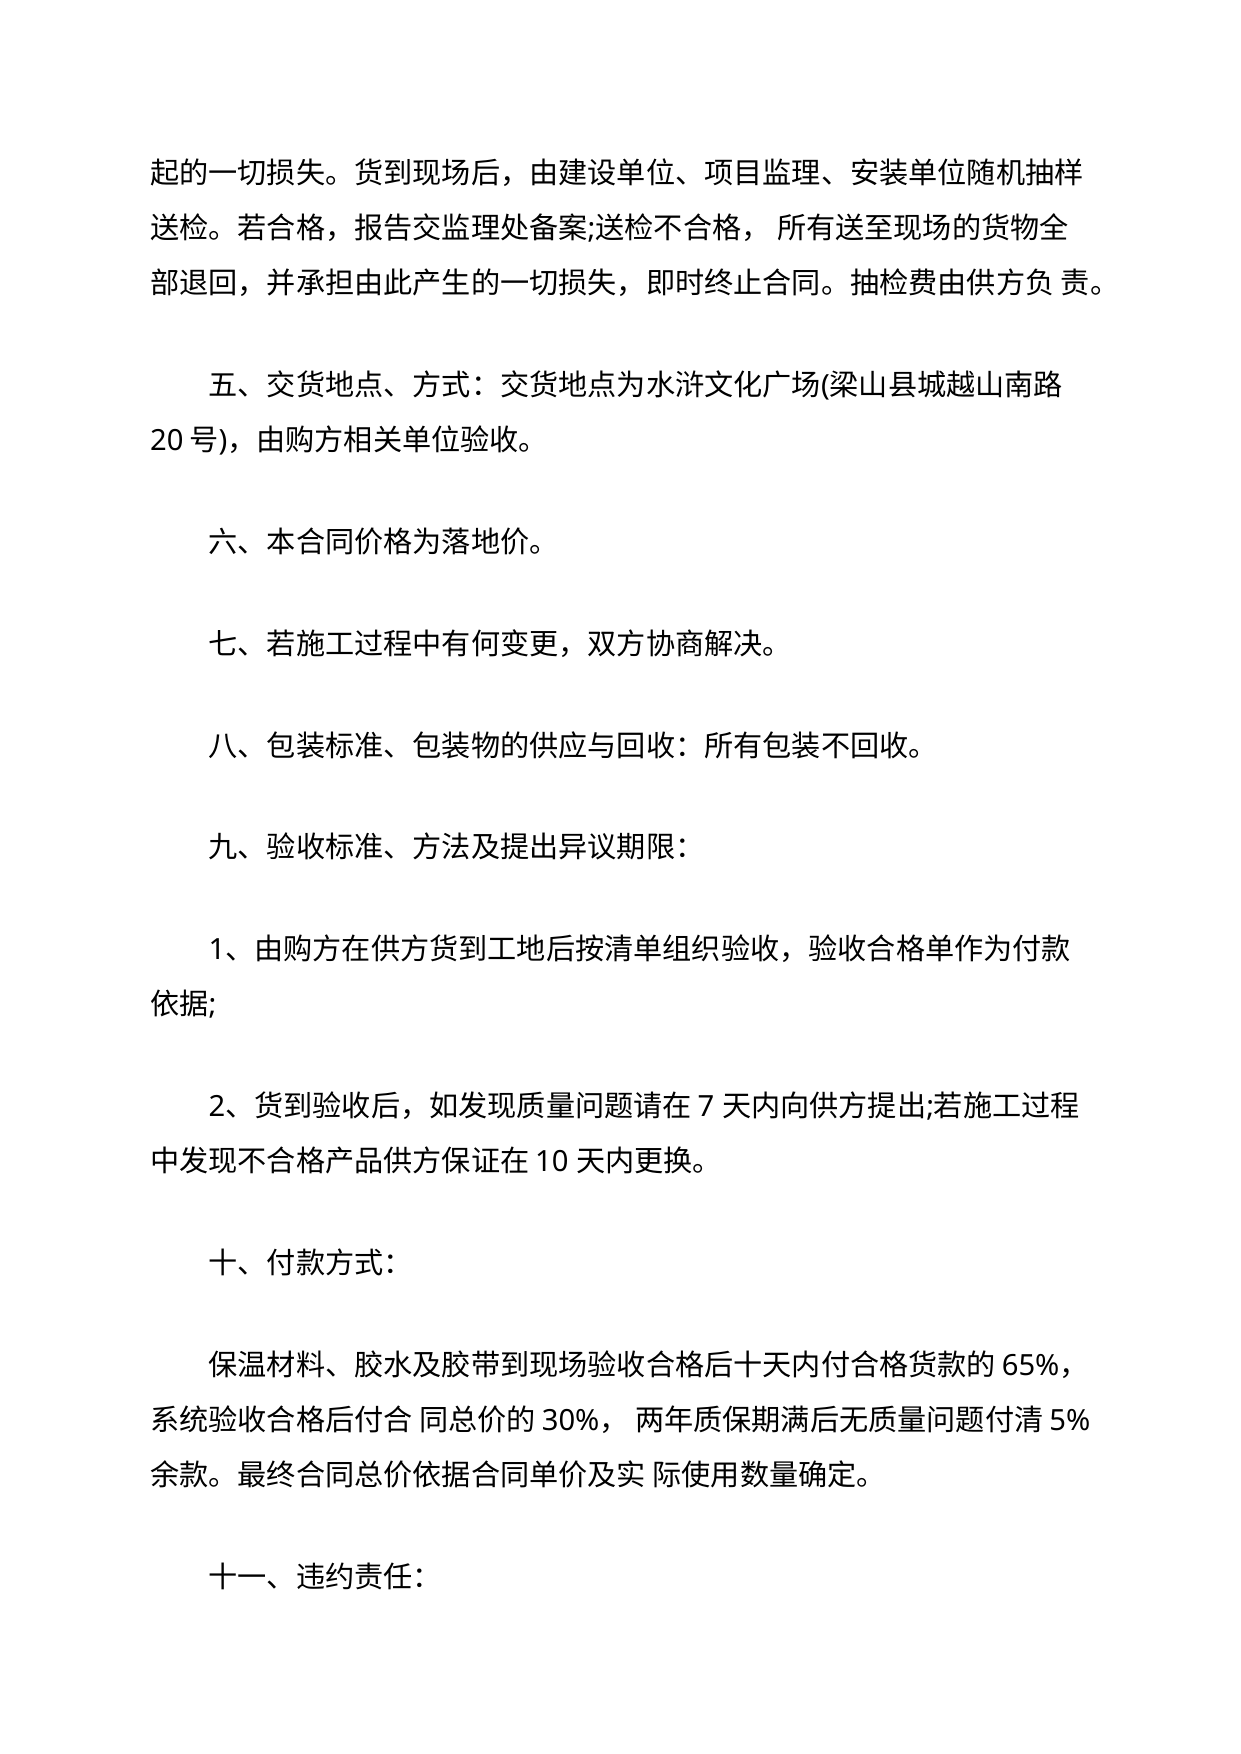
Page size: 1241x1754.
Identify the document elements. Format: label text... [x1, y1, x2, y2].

text 2、货到验收后，如发现质量问题请在7 天内向供方提出;若施工过程中发现不合格产品供方保证在10 天内更换。 [150, 1083, 1090, 1180]
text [150, 150, 1090, 302]
text 七、若施工过程中有何变更，双方协商解决。 [150, 620, 1090, 663]
text 十、付款方式： [150, 1240, 1090, 1282]
text 保温材料、胶水及胶带到现场验收合格后十天内付合格货款的65%， 系统验收合格后付合 同总价的30%， 两年质保期满后无质量问题付清5%余款。最终合同总价依据合同单价及实 际使用数量确定。 [150, 1341, 1090, 1494]
text 1、由购方在供方货到工地后按清单组织验收，验收合格单作为付款依据; [150, 926, 1090, 1023]
text 八、包装标准、包装物的供应与回收：所有包装不回收。 [150, 722, 1090, 764]
text 十一、违约责任： [150, 1553, 1090, 1596]
text 九、验收标准、方法及提出异议期限： [150, 824, 1090, 866]
text 六、本合同价格为落地价。 [150, 519, 1090, 561]
text 五、交货地点、方式：交货地点为水浒文化广场(梁山县城越山南路20号)，由购方相关单位验收。 [150, 362, 1090, 459]
